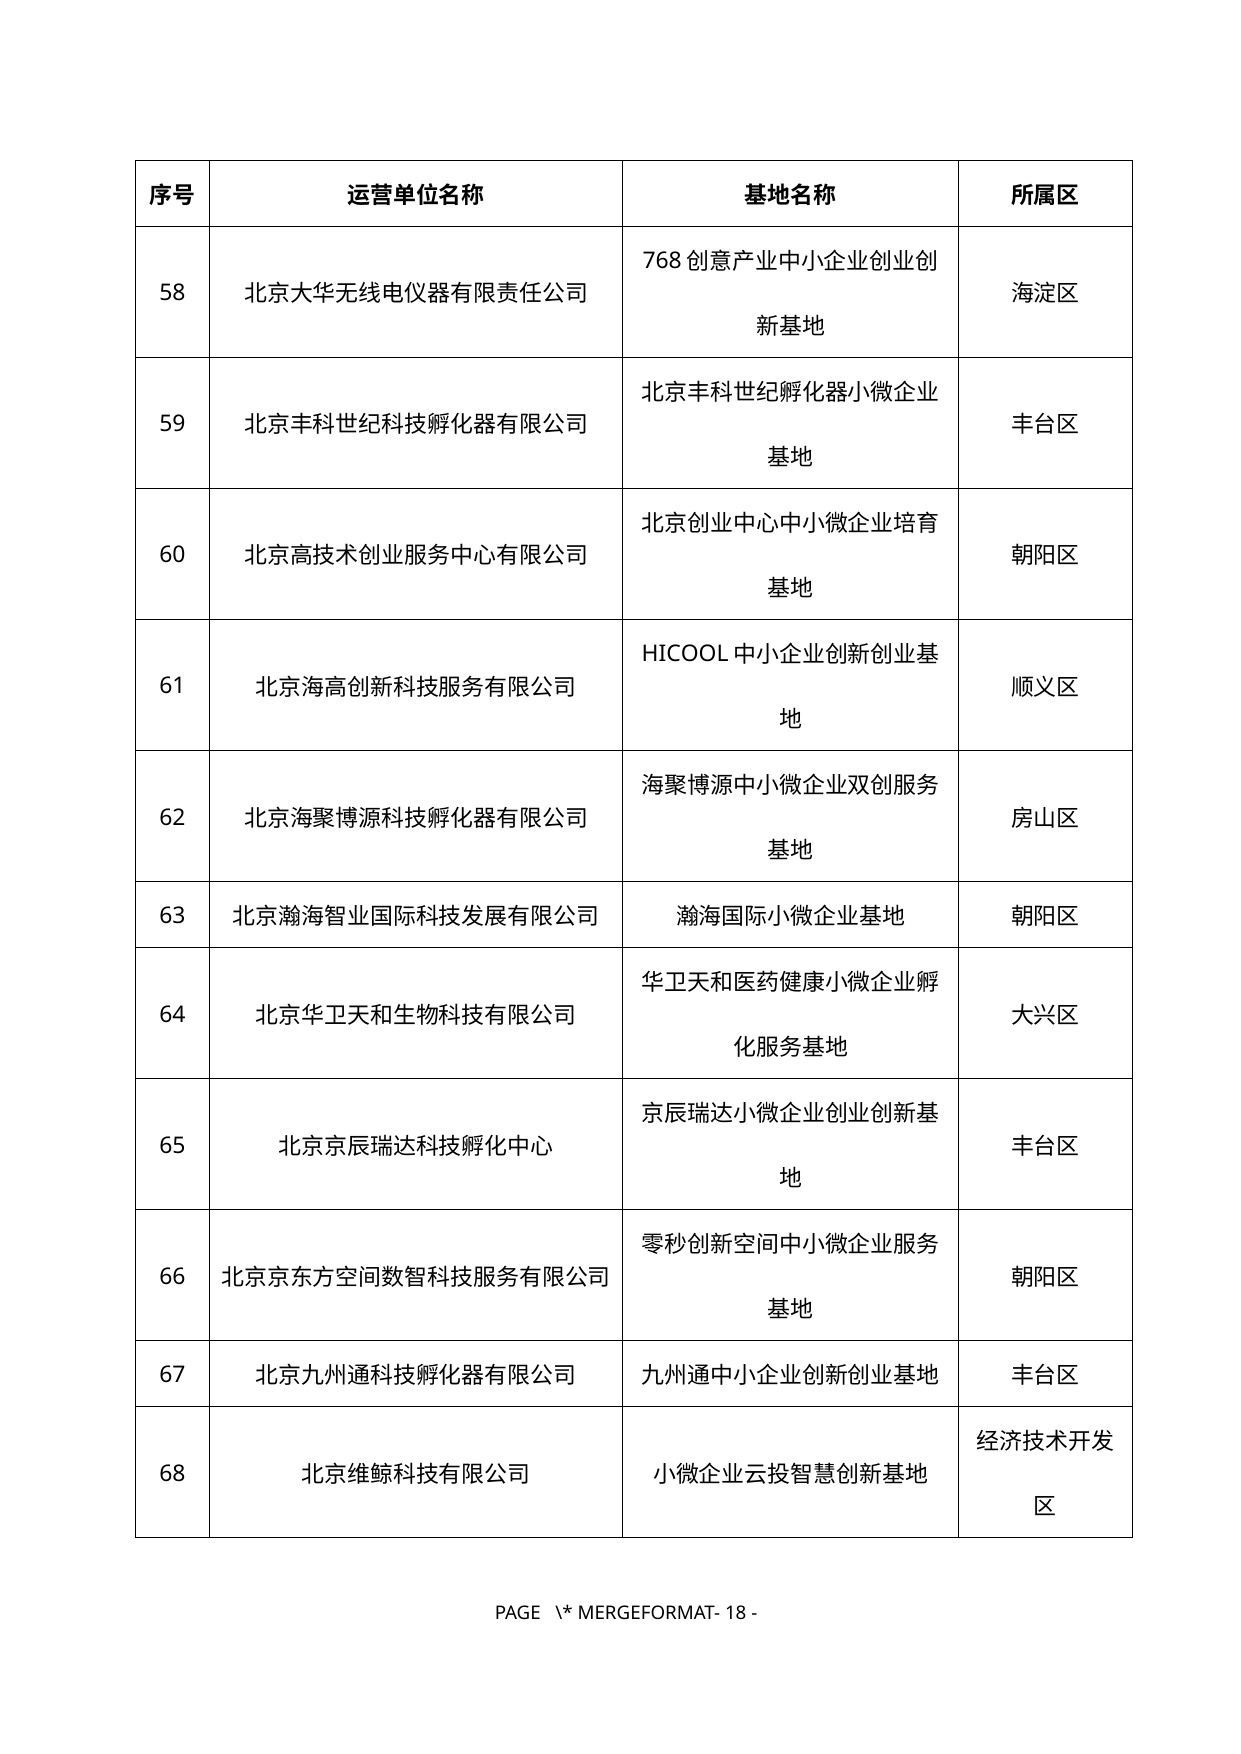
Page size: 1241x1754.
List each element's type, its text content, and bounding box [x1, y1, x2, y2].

table_cell 海聚博源中小微企业双创服务基地 [623, 751, 958, 881]
table_cell 北京瀚海智业国际科技发展有限公司 [210, 882, 622, 947]
table_cell 62 [136, 751, 209, 881]
table_cell 北京丰科世纪科技孵化器有限公司 [210, 358, 622, 488]
table_cell 63 [136, 882, 209, 947]
table_cell 66 [136, 1210, 209, 1340]
table_cell 65 [136, 1079, 209, 1209]
table_cell 九州通中小企业创新创业基地 [623, 1341, 958, 1406]
table_cell 丰台区 [959, 1341, 1132, 1406]
table_cell 海淀区 [959, 227, 1132, 357]
table_cell 北京高技术创业服务中心有限公司 [210, 489, 622, 619]
table_header 基地名称 [623, 161, 958, 226]
table_cell 58 [136, 227, 209, 357]
table_cell 朝阳区 [959, 1210, 1132, 1340]
table_cell 北京九州通科技孵化器有限公司 [210, 1341, 622, 1406]
table_cell 北京丰科世纪孵化器小微企业基地 [623, 358, 958, 488]
table_cell 北京维鲸科技有限公司 [210, 1407, 622, 1537]
table_cell 华卫天和医药健康小微企业孵化服务基地 [623, 948, 958, 1078]
table_cell 60 [136, 489, 209, 619]
table_cell 京辰瑞达小微企业创业创新基地 [623, 1079, 958, 1209]
table_cell 朝阳区 [959, 882, 1132, 947]
table_cell 北京大华无线电仪器有限责任公司 [210, 227, 622, 357]
table_cell 61 [136, 620, 209, 750]
table_cell 经济技术开发区 [959, 1407, 1132, 1537]
table_cell 768创意产业中小企业创业创新基地 [623, 227, 958, 357]
table_cell 北京京东方空间数智科技服务有限公司 [210, 1210, 622, 1340]
table_cell 大兴区 [959, 948, 1132, 1078]
table_cell 64 [136, 948, 209, 1078]
table_cell 瀚海国际小微企业基地 [623, 882, 958, 947]
table_cell 朝阳区 [959, 489, 1132, 619]
table_cell HICOOL中小企业创新创业基地 [623, 620, 958, 750]
table_header 运营单位名称 [210, 161, 622, 226]
table_cell 59 [136, 358, 209, 488]
table_cell 北京京辰瑞达科技孵化中心 [210, 1079, 622, 1209]
table_cell 丰台区 [959, 358, 1132, 488]
table_cell 顺义区 [959, 620, 1132, 750]
table_cell 零秒创新空间中小微企业服务基地 [623, 1210, 958, 1340]
table_cell 北京海高创新科技服务有限公司 [210, 620, 622, 750]
table_cell 小微企业云投智慧创新基地 [623, 1407, 958, 1537]
table_cell 北京海聚博源科技孵化器有限公司 [210, 751, 622, 881]
table_cell 68 [136, 1407, 209, 1537]
table_cell 67 [136, 1341, 209, 1406]
table_cell 房山区 [959, 751, 1132, 881]
table_cell 北京华卫天和生物科技有限公司 [210, 948, 622, 1078]
table_header 所属区 [959, 161, 1132, 226]
table_header 序号 [136, 161, 209, 226]
table_cell 丰台区 [959, 1079, 1132, 1209]
table_cell 北京创业中心中小微企业培育基地 [623, 489, 958, 619]
